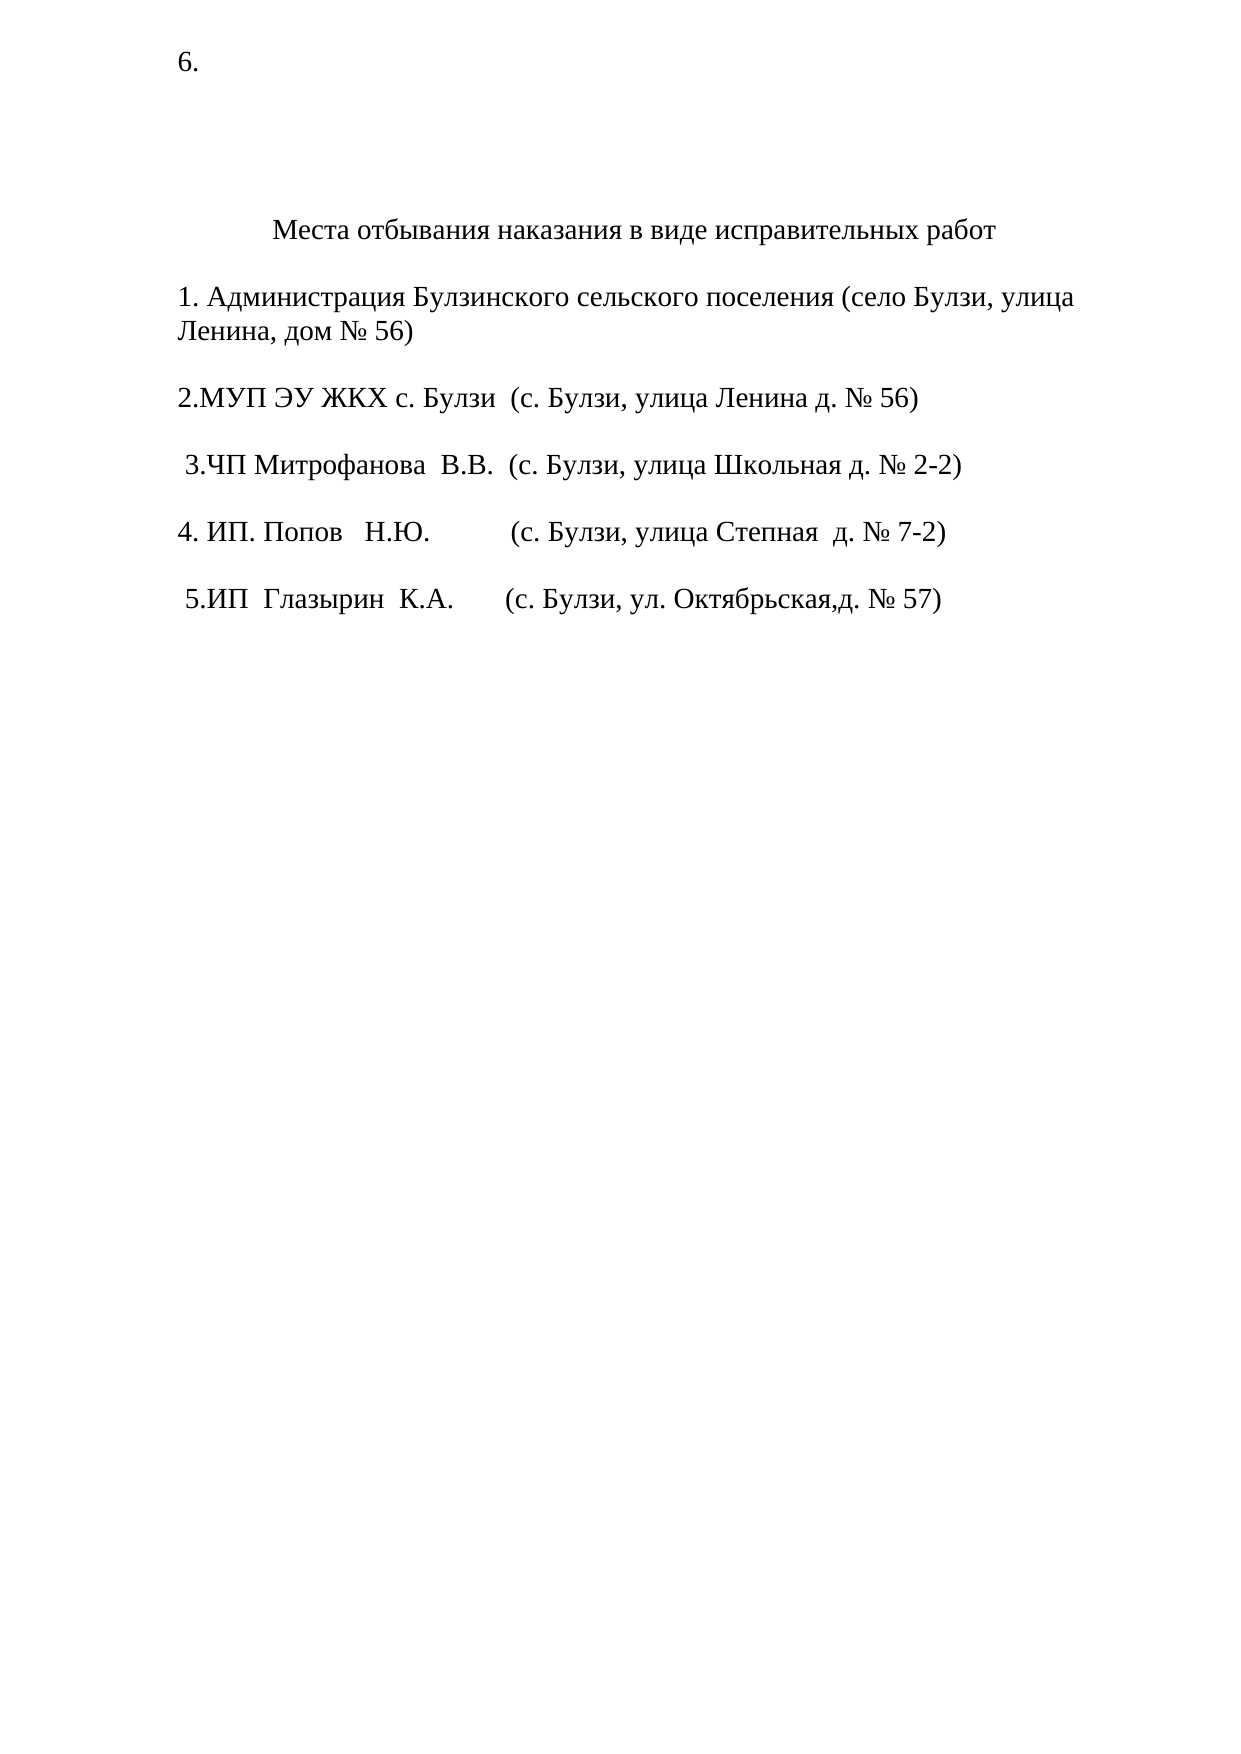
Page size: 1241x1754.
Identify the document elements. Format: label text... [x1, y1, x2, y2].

text 2.МУП ЭУ ЖКХ с. Булзи (с. Булзи, улица Ленина д. № 56) [177, 380, 1152, 413]
text 1. Администрация Булзинского сельского поселения (село Булзи, улица Ленина, дом № 56) [177, 279, 1152, 346]
text 4. ИП. Попов Н.Ю. (с. Булзи, улица Степная д. № 7-2) [177, 514, 1152, 547]
text 3.ЧП Митрофанова В.В. (с. Булзи, улица Школьная д. № 2-2) [177, 447, 1152, 480]
text 5.ИП Глазырин К.А. (с. Булзи, ул. Октябрьская,д. № 57) [177, 581, 1152, 614]
text Места отбывания наказания в виде исправительных работ [177, 212, 1152, 246]
list ИП Глазырин К.А. (с. Булзи, ул. Октябрьская,д. № 57) [177, 44, 1152, 78]
